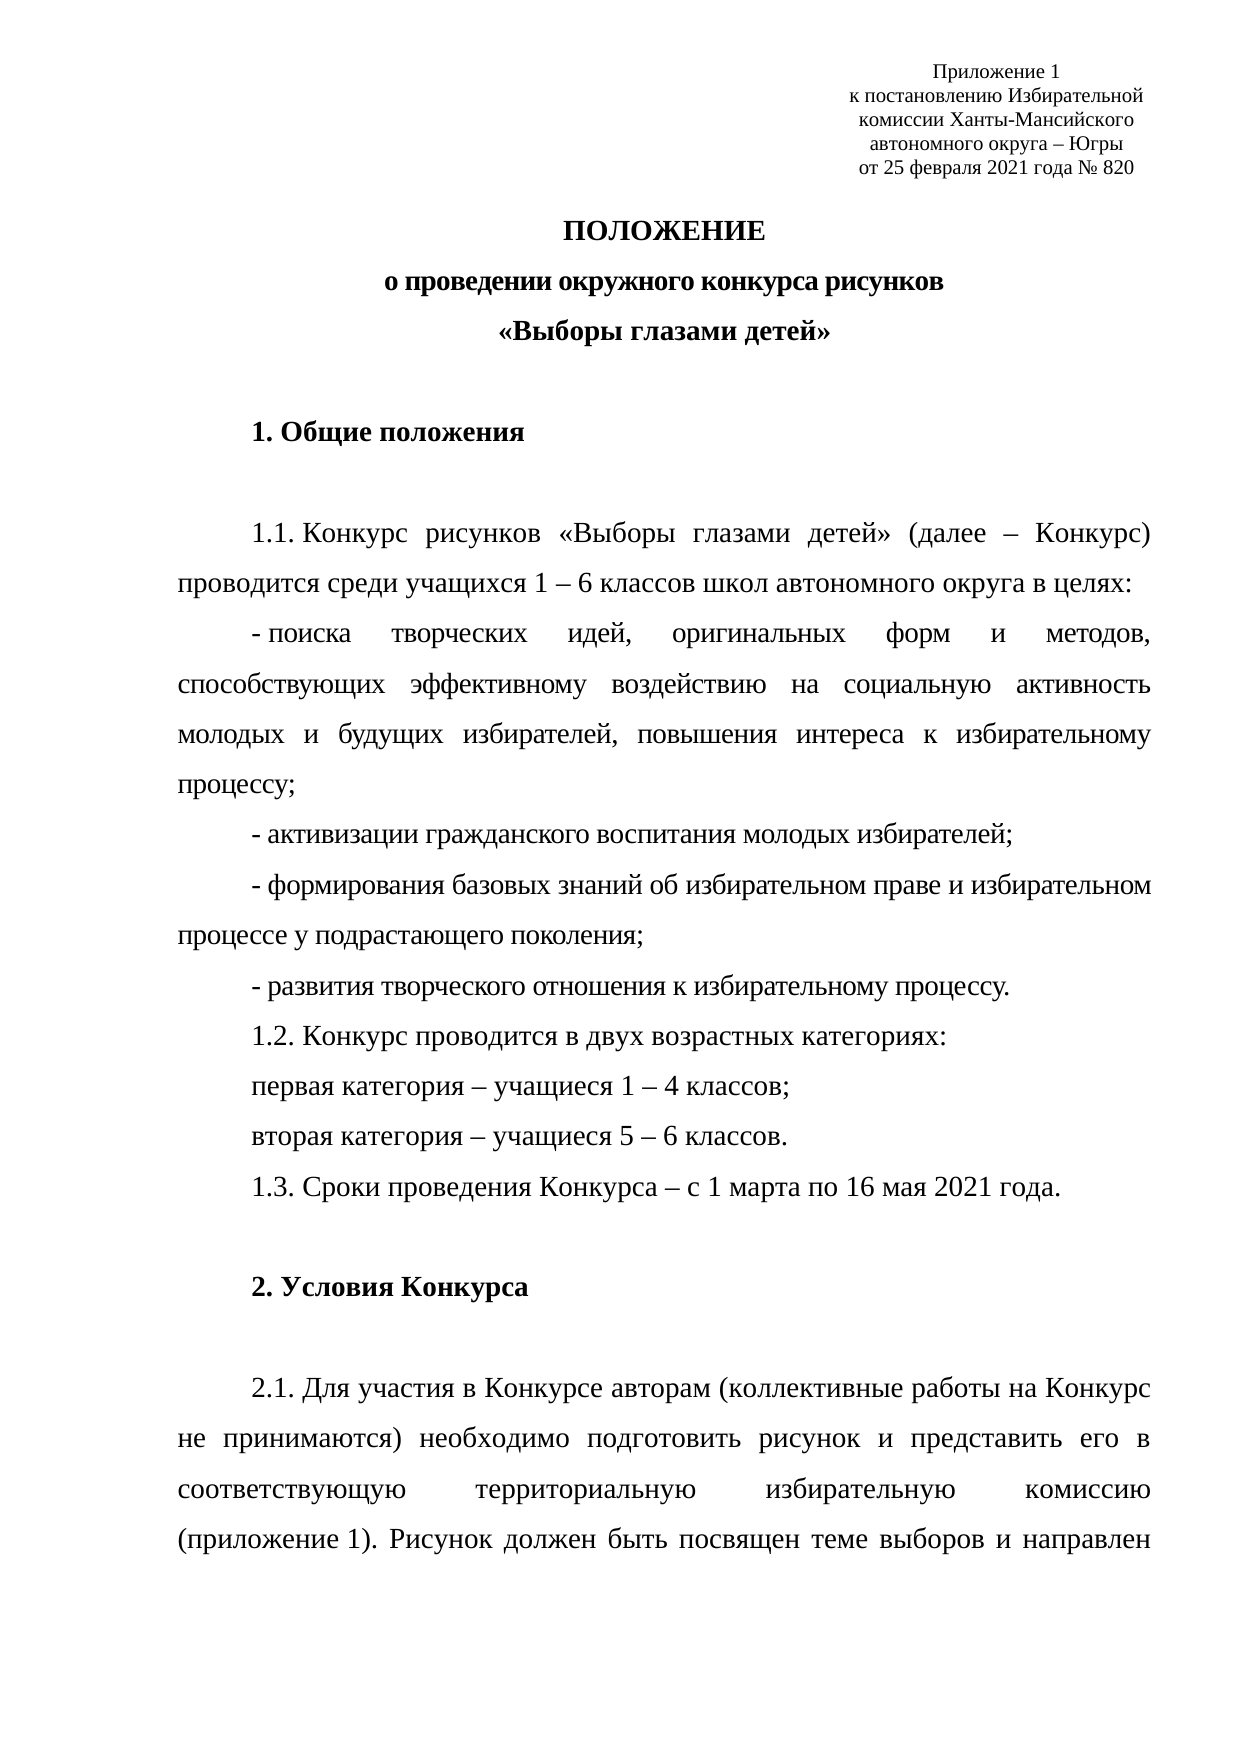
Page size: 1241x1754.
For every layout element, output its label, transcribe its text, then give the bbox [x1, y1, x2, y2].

text - формирования базовых знаний об избирательном праве и избирательном процессе у подрастающего поколения; [177, 867, 1152, 951]
text Приложение 1 [841, 59, 1152, 83]
text ПОЛОЖЕНИЕ [177, 213, 1152, 246]
text 2. Условия Конкурса [177, 1269, 1152, 1303]
text к постановлению Избирательной [841, 83, 1152, 107]
text вторая категория – учащиеся 5 – 6 классов. [177, 1118, 1152, 1152]
text - активизации гражданского воспитания молодых избирателей; [177, 817, 1152, 850]
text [177, 1370, 1152, 1554]
text «Выборы глазами детей» [177, 313, 1152, 347]
text 1. Общие положения [177, 414, 1152, 448]
text 1.1. Конкурс рисунков «Выборы глазами детей» (далее – Конкурс) проводится среди учащихся 1 – 6 классов школ автономного округа в целях: [177, 515, 1152, 599]
text - развития творческого отношения к избирательному процессу. [177, 968, 1152, 1001]
text о проведении окружного конкурса рисунков [177, 263, 1152, 297]
text 1.2. Конкурс проводится в двух возрастных категориях: [177, 1018, 1152, 1051]
text автономного округа – Югры [841, 131, 1152, 155]
text первая категория – учащиеся 1 – 4 классов; [177, 1068, 1152, 1102]
text от 25 февраля 2021 года № 820 [841, 155, 1152, 179]
text - поиска творческих идей, оригинальных форм и методов, способствующих эффективному воздействию на социальную активность молодых и будущих избирателей, повышения интереса к избирательному процессу; [177, 615, 1152, 800]
text комиссии Ханты-Мансийского [841, 107, 1152, 131]
text 1.3. Сроки проведения Конкурса – с 1 марта по 16 мая 2021 года. [177, 1169, 1152, 1202]
